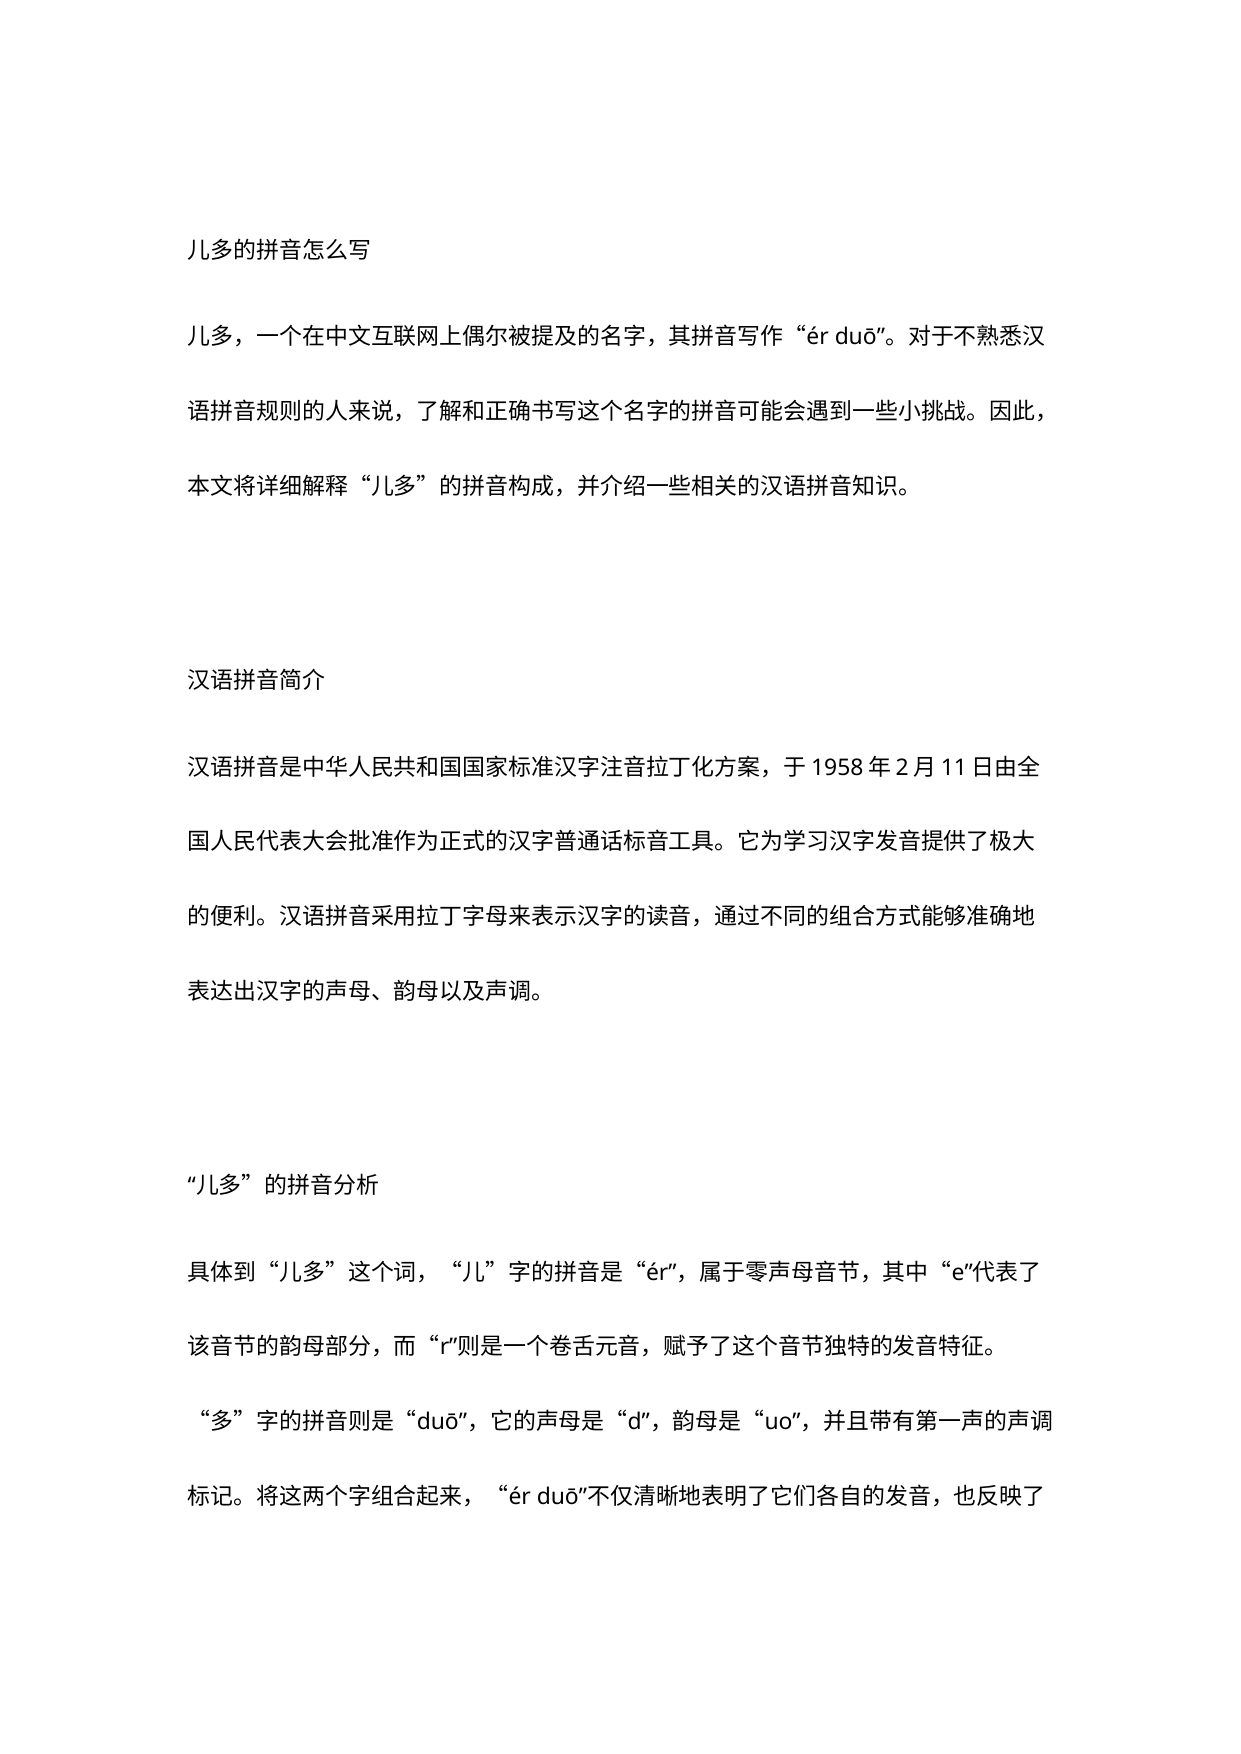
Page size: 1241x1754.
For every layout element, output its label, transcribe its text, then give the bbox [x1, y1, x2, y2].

text 汉语拼音简介 [187, 646, 1053, 711]
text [187, 1238, 1053, 1527]
text 汉语拼音是中华人民共和国国家标准汉字注音拉丁化方案，于1958年2月11日由全国人民代表大会批准作为正式的汉字普通话标音工具。它为学习汉字发音提供了极大的便利。汉语拼音采用拉丁字母来表示汉字的读音，通过不同的组合方式能够准确地表达出汉字的声母、韵母以及声调。 [187, 733, 1053, 1022]
text 儿多，一个在中文互联网上偶尔被提及的名字，其拼音写作“ér duō”。对于不熟悉汉语拼音规则的人来说，了解和正确书写这个名字的拼音可能会遇到一些小挑战。因此，本文将详细解释“儿多”的拼音构成，并介绍一些相关的汉语拼音知识。 [187, 302, 1053, 517]
text 儿多的拼音怎么写 [187, 216, 1053, 281]
text “儿多”的拼音分析 [187, 1151, 1053, 1216]
